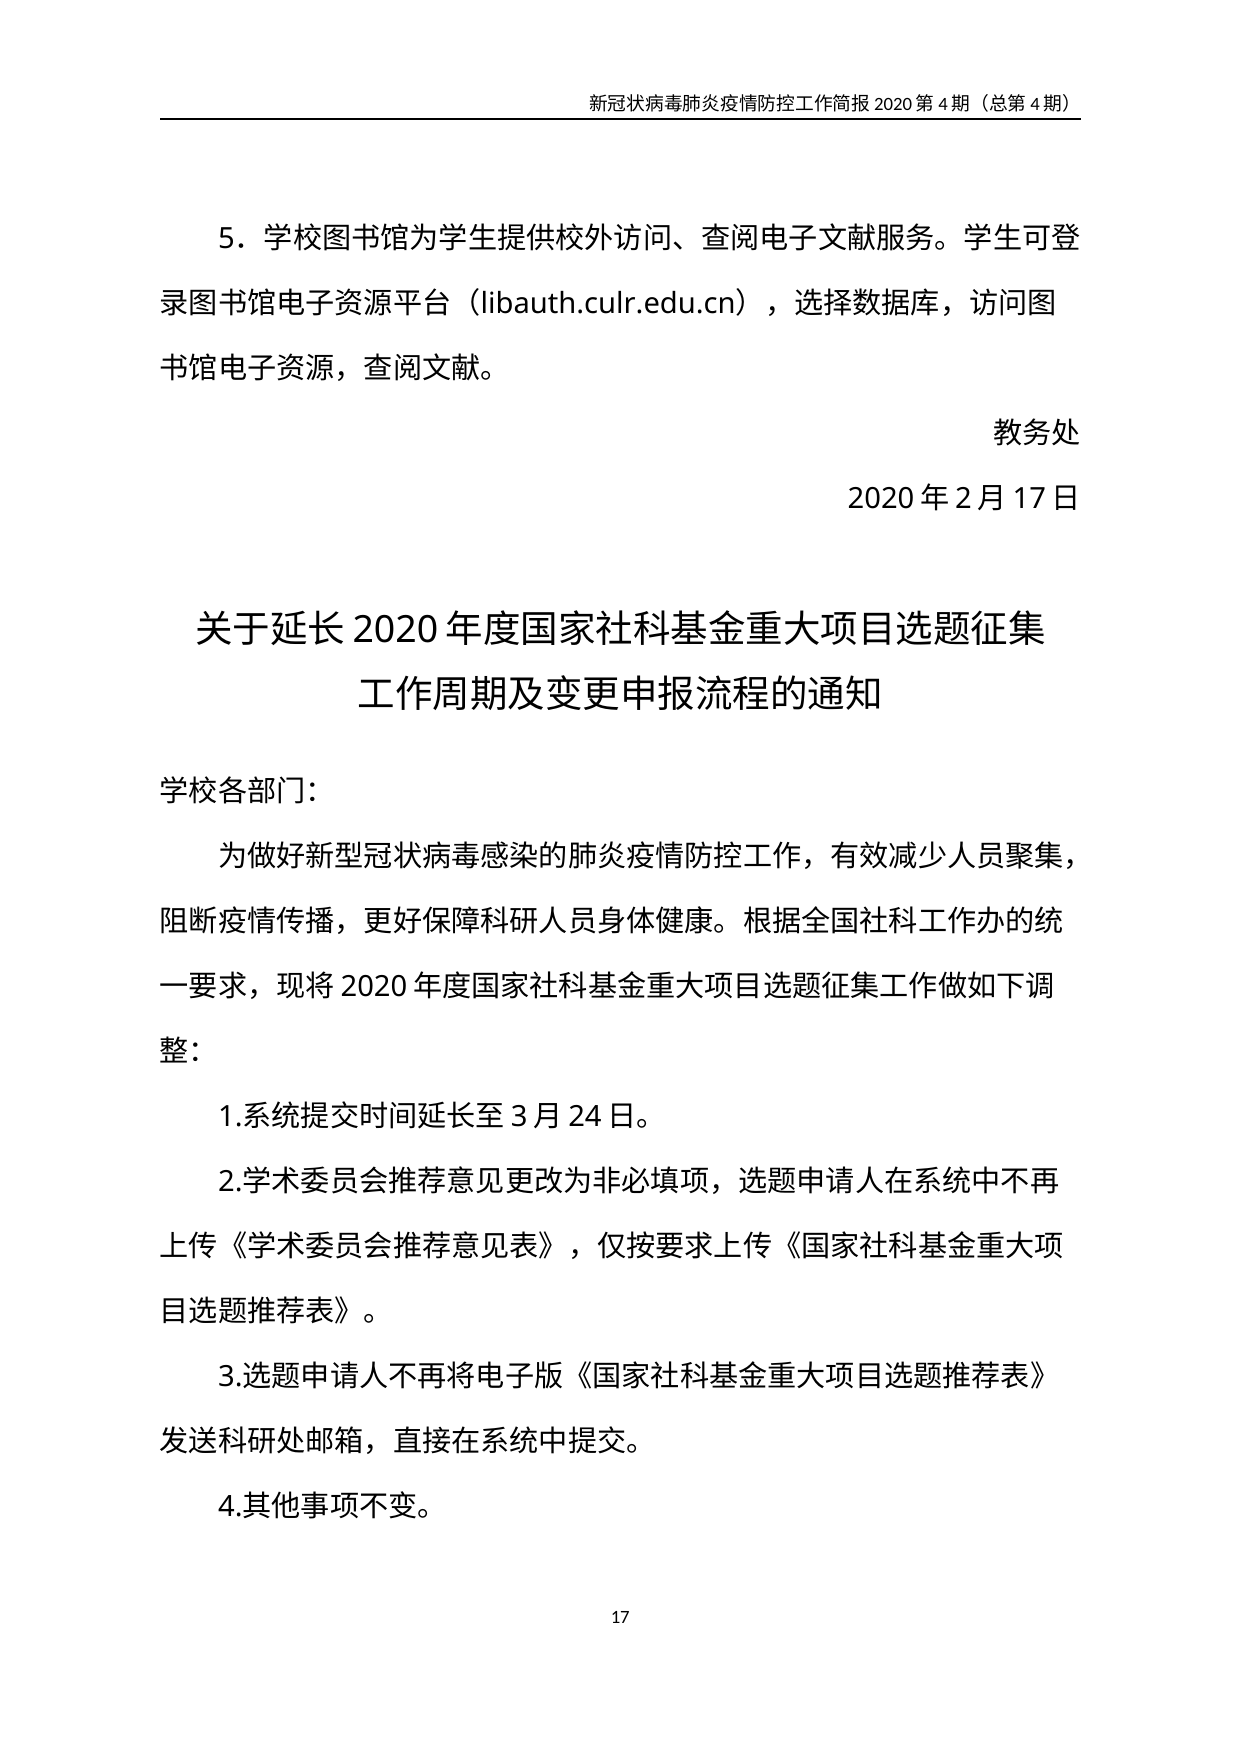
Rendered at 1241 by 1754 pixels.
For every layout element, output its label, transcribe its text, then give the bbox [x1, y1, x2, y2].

text 学校各部门： [159, 756, 1081, 821]
text 1.系统提交时间延长至3月24日。 [159, 1081, 1081, 1146]
text 2020年2月17日 [159, 463, 1081, 528]
text 3.选题申请人不再将电子版《国家社科基金重大项目选题推荐表》发送科研处邮箱，直接在系统中提交。 [159, 1341, 1081, 1471]
text 5．学校图书馆为学生提供校外访问、查阅电子文献服务。学生可登录图书馆电子资源平台（libauth.culr.edu.cn），选择数据库，访问图书馆电子资源，查阅文献。 [159, 203, 1081, 398]
text 教务处 [159, 398, 1081, 463]
text 为做好新型冠状病毒感染的肺炎疫情防控工作，有效减少人员聚集，阻断疫情传播，更好保障科研人员身体健康。根据全国社科工作办的统一要求，现将2020年度国家社科基金重大项目选题征集工作做如下调整： [159, 821, 1081, 1081]
text 4.其他事项不变。 [159, 1471, 1081, 1536]
text 工作周期及变更申报流程的通知 [159, 658, 1081, 723]
text 2.学术委员会推荐意见更改为非必填项，选题申请人在系统中不再上传《学术委员会推荐意见表》，仅按要求上传《国家社科基金重大项目选题推荐表》。 [159, 1146, 1081, 1341]
subtitle 关于延长2020年度国家社科基金重大项目选题征集 [159, 593, 1081, 658]
